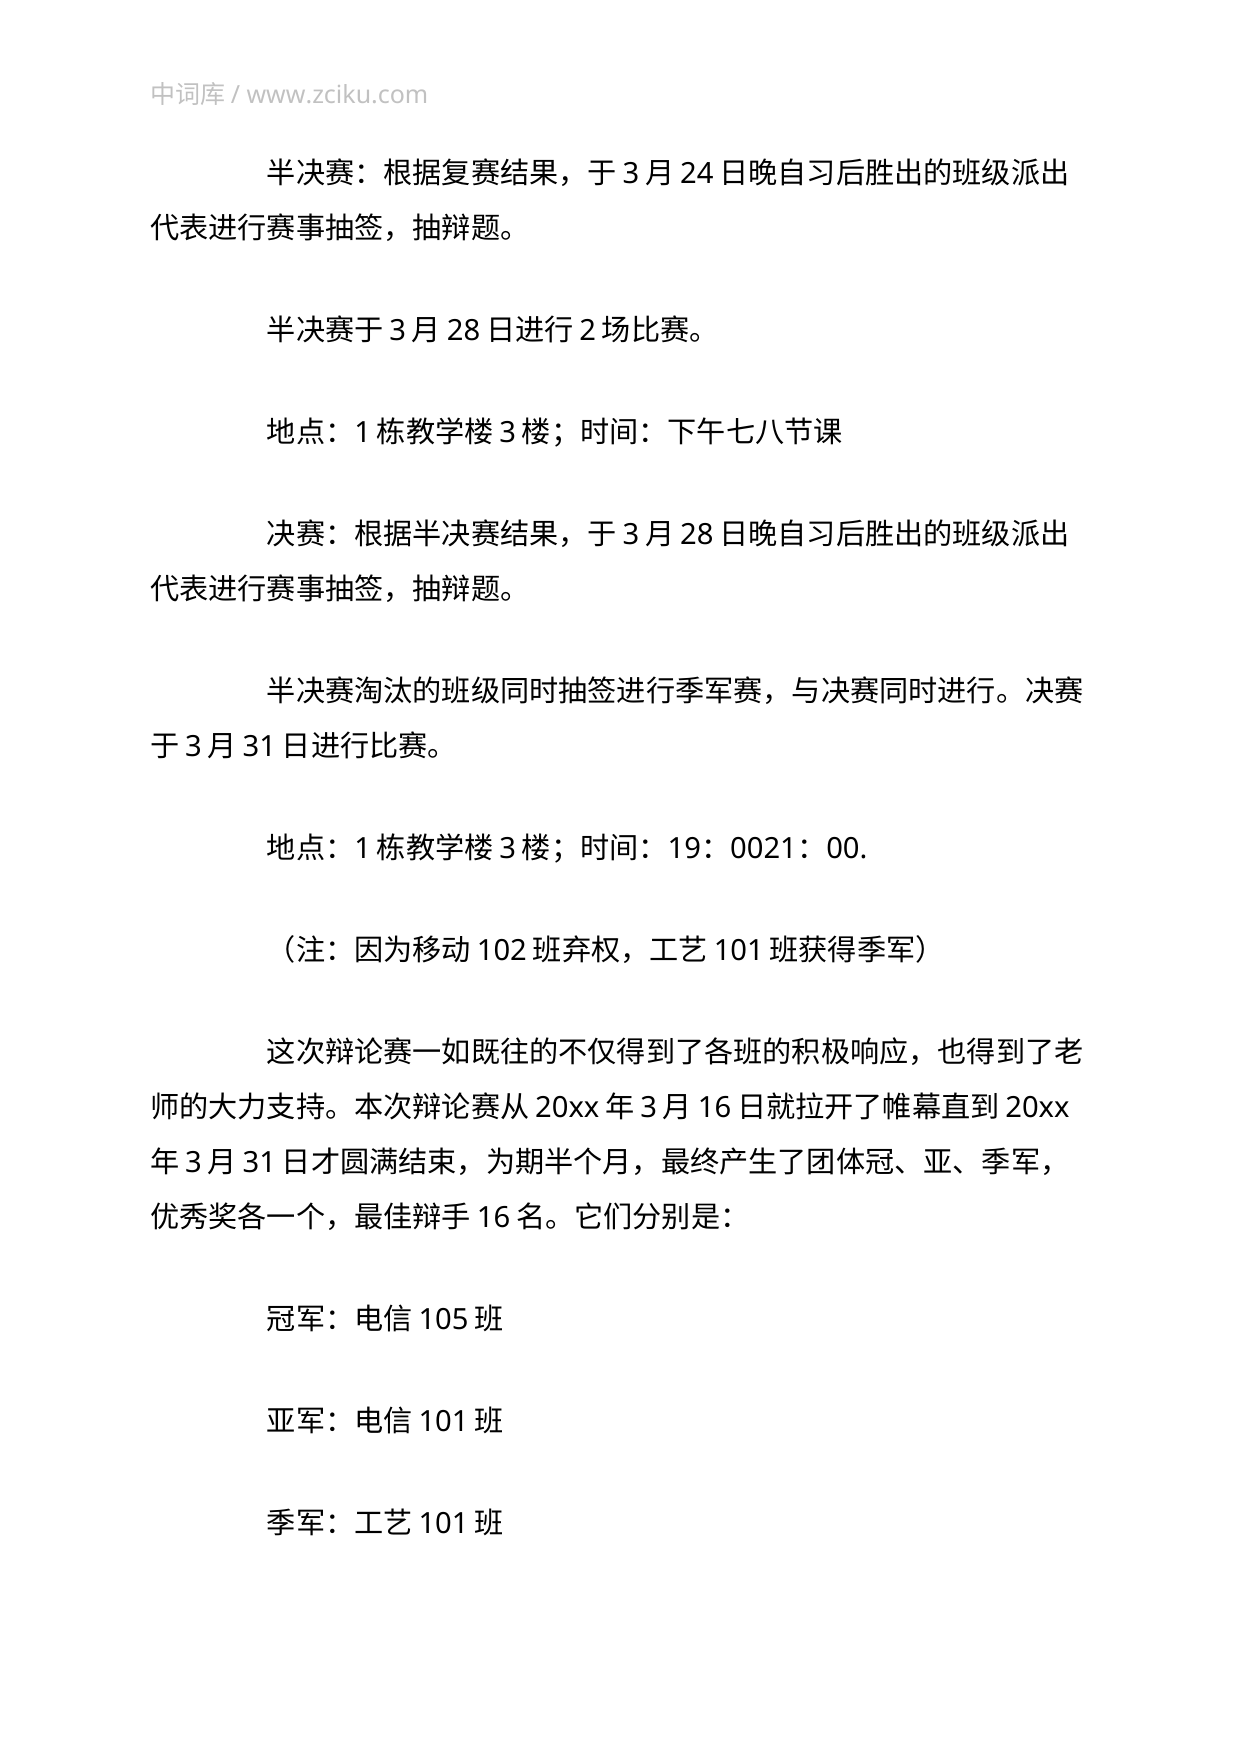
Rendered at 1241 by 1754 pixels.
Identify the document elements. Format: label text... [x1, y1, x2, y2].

text 冠军：电信105班 [150, 1295, 1090, 1338]
text 地点：1栋教学楼3楼；时间：19：0021：00. [150, 824, 1090, 867]
text 半决赛淘汰的班级同时抽签进行季军赛，与决赛同时进行。决赛于3月31日进行比赛。 [150, 667, 1090, 765]
text 决赛：根据半决赛结果，于3月28日晚自习后胜出的班级派出代表进行赛事抽签，抽辩题。 [150, 511, 1090, 608]
text 亚军：电信101班 [150, 1397, 1090, 1439]
text 季军：工艺101班 [150, 1499, 1090, 1542]
text 这次辩论赛一如既往的不仅得到了各班的积极响应，也得到了老师的大力支持。本次辩论赛从20xx年3月16日就拉开了帷幕直到20xx年3月31日才圆满结束，为期半个月，最终产生了团体冠、亚、季军，优秀奖各一个，最佳辩手16名。它们分别是： [150, 1028, 1090, 1236]
text 半决赛：根据复赛结果，于3月24日晚自习后胜出的班级派出代表进行赛事抽签，抽辩题。 [150, 150, 1090, 247]
text （注：因为移动102班弃权，工艺101班获得季军） [150, 926, 1090, 969]
text 半决赛于3月28日进行2场比赛。 [150, 307, 1090, 349]
text 地点：1栋教学楼3楼；时间：下午七八节课 [150, 409, 1090, 451]
